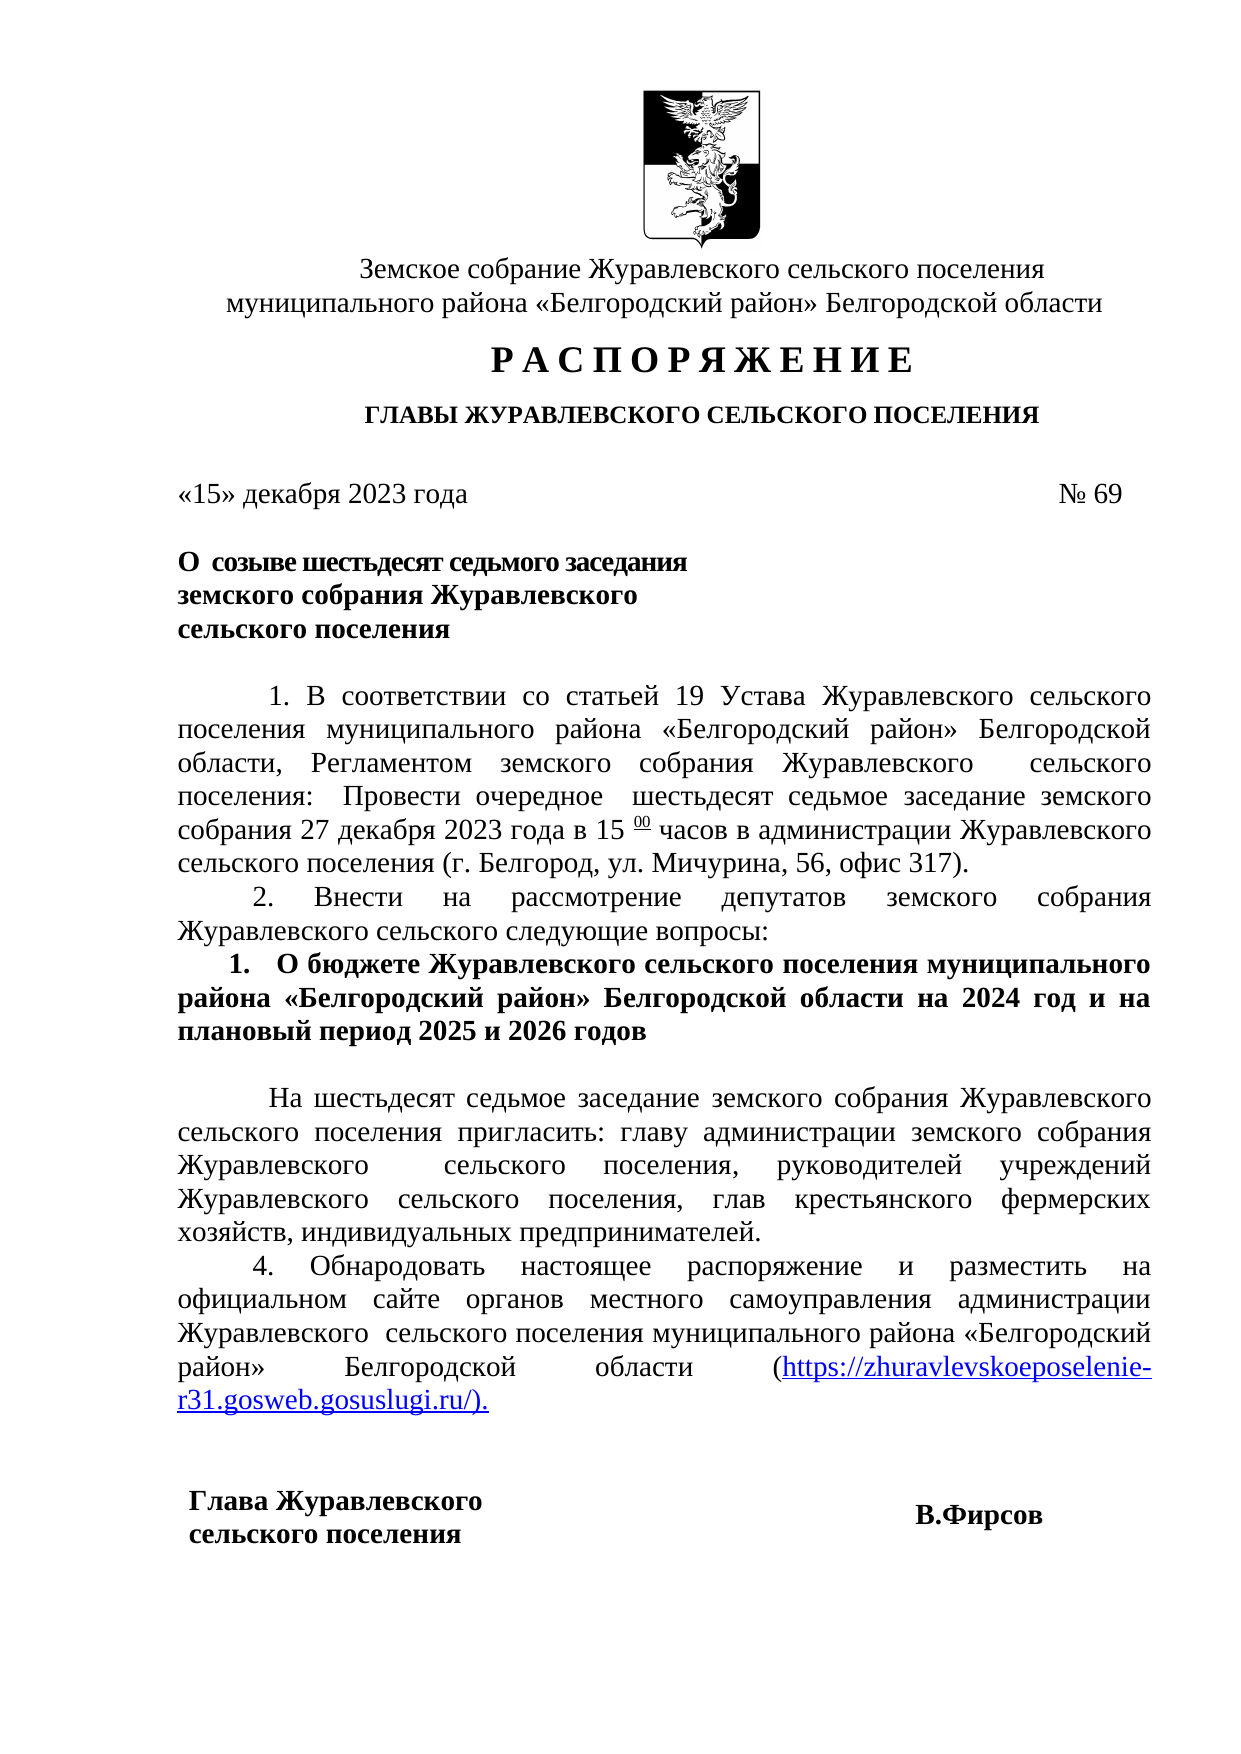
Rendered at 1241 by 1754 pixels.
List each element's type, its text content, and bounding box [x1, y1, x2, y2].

text 1. О бюджете Журавлевского сельского поселения муниципального района «Белгородский район» Белгородской области на 2024 год и на плановый период 2025 и 2026 годов [177, 946, 1152, 1047]
subtitle ГЛАВЫ ЖУРАВЛЕВСКОГО СЕЛЬСКОГО ПОСЕЛЕНИЯ [177, 400, 1152, 428]
text «15» декабря 2023 года № 69 [177, 477, 1152, 510]
picture [641, 88, 763, 252]
subtitle распоряжение [177, 337, 1152, 381]
subtitle О созыве шестьдесят седьмого заседания [177, 544, 1152, 577]
text На шестьдесят седьмое заседание земского собрания Журавлевского сельского поселения пригласить: главу администрации земского собрания Журавлевского сельского поселения, руководителей учреждений Журавлевского сельского поселения, глав крестьянского фермерских хозяйств, индивидуальных предпринимателей. [177, 1080, 1152, 1248]
table_header В.Фирсов [683, 1416, 1207, 1550]
text 1. В соответствии со статьей 19 Устава Журавлевского сельского поселения муниципального района «Белгородский район» Белгородской области, Регламентом земского собрания Журавлевского сельского поселения: Провести очередное шестьдесят седьмое заседание земского собрания 27 декабря 2023 года в 15 00 часов в администрации Журавлевского сельского поселения (г. Белгород, ул. Мичурина, 56, офис 317). [177, 678, 1152, 879]
text земского собрания Журавлевского сельского поселения [177, 577, 1152, 644]
subtitle Земское собрание Журавлевского сельского поселения муниципального района «Белгородский район» Белгородской области [177, 251, 1152, 318]
table_header Глава Журавлевского сельского поселения [177, 1416, 683, 1550]
text 4. Обнародовать настоящее распоряжение и разместить на официальном сайте органов местного самоуправления администрации Журавлевского сельского поселения муниципального района «Белгородский район» Белгородской области (https://zhuravlevskoeposelenie-r31.gosweb.gosuslugi.ru/). [177, 1248, 1152, 1416]
subtitle 2. Внести на рассмотрение депутатов земского собрания Журавлевского сельского следующие вопросы: [177, 879, 1152, 946]
